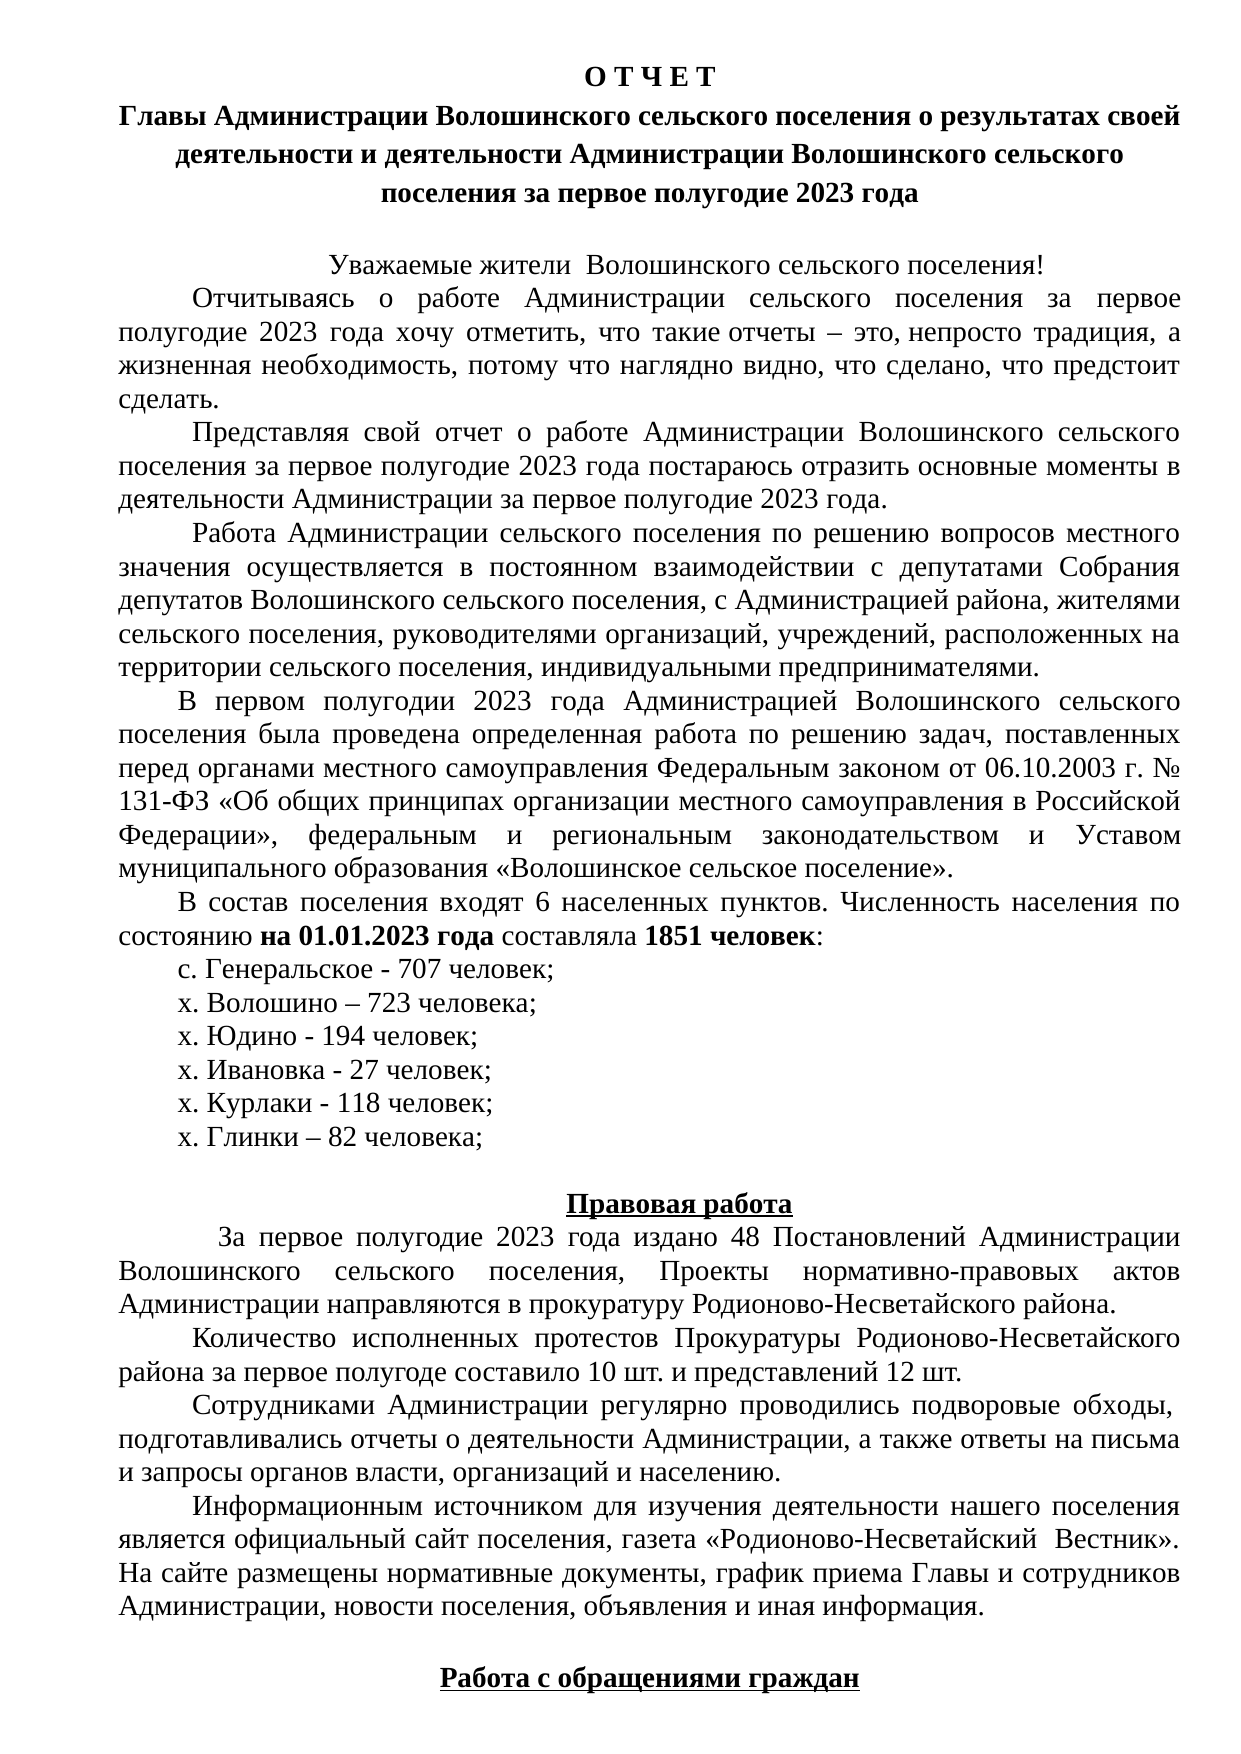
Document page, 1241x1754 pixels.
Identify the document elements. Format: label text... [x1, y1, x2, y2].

text Количество исполненных протестов Прокуратуры Родионово-Несветайского района за первое полугоде составило 10 шт. и представлений 12 шт. [118, 1320, 1181, 1387]
text Работа Администрации сельского поселения по решению вопросов местного значения осуществляется в постоянном взаимодействии с депутатами Собрания депутатов Волошинского сельского поселения, с Администрацией района, жителями сельского поселения, руководителями организаций, учреждений, расположенных на территории сельского поселения, индивидуальными предпринимателями. [118, 515, 1181, 683]
text Уважаемые жители Волошинского сельского поселения! [118, 247, 1181, 280]
text В состав поселения входят 6 населенных пунктов. Численность населения по состоянию на 01.01.2023 года составляла 1851 человек: [118, 884, 1181, 951]
text Отчитываясь о работе Администрации сельского поселения за первое полугодие 2023 года хочу отметить, что такие отчеты – это, непросто традиция, а жизненная необходимость, потому что наглядно видно, что сделано, что предстоит сделать. [118, 280, 1181, 414]
text х. Курлаки - 118 человек; [118, 1085, 1181, 1119]
text Правовая работа [118, 1186, 1181, 1219]
text О Т Ч Е Т [118, 59, 1181, 93]
text В первом полугодии 2023 года Администрацией Волошинского сельского поселения была проведена определенная работа по решению задач, поставленных перед органами местного самоуправления Федеральным законом от 06.10.2003 г. № 131-ФЗ «Об общих принципах организации местного самоуправления в Российской Федерации», федеральным и региональным законодательством и Уставом муниципального образования «Волошинское сельское поселение». [118, 683, 1181, 884]
text Сотрудниками Администрации регулярно проводились подворовые обходы, подготавливались отчеты о деятельности Администрации, а также ответы на письма и запросы органов власти, организаций и населению. [118, 1387, 1181, 1488]
text х. Волошино – 723 человека; [118, 985, 1181, 1018]
text Информационным источником для изучения деятельности нашего поселения является официальный сайт поселения, газета «Родионово-Несветайский Вестник». На сайте размещены нормативные документы, график приема Главы и сотрудников Администрации, новости поселения, объявления и иная информация. [118, 1488, 1181, 1622]
text х. Ивановка - 27 человек; [118, 1052, 1181, 1085]
text с. Генеральское - 707 человек; [118, 951, 1181, 985]
text х. Юдино - 194 человек; [118, 1018, 1181, 1052]
text Представляя свой отчет о работе Администрации Волошинского сельского поселения за первое полугодие 2023 года постараюсь отразить основные моменты в деятельности Администрации за первое полугодие 2023 года. [118, 414, 1181, 515]
text Главы Администрации Волошинского сельского поселения о результатах своей деятельности и деятельности Администрации Волошинского сельского поселения за первое полугодие 2023 года [118, 98, 1181, 208]
text х. Глинки – 82 человека; [118, 1119, 1181, 1152]
text Работа с обращениями граждан [118, 1661, 1181, 1694]
text За первое полугодие 2023 года издано 48 Постановлений Администрации Волошинского сельского поселения, Проекты нормативно-правовых актов Администрации направляются в прокуратуру Родионово-Несветайского района. [118, 1219, 1181, 1320]
